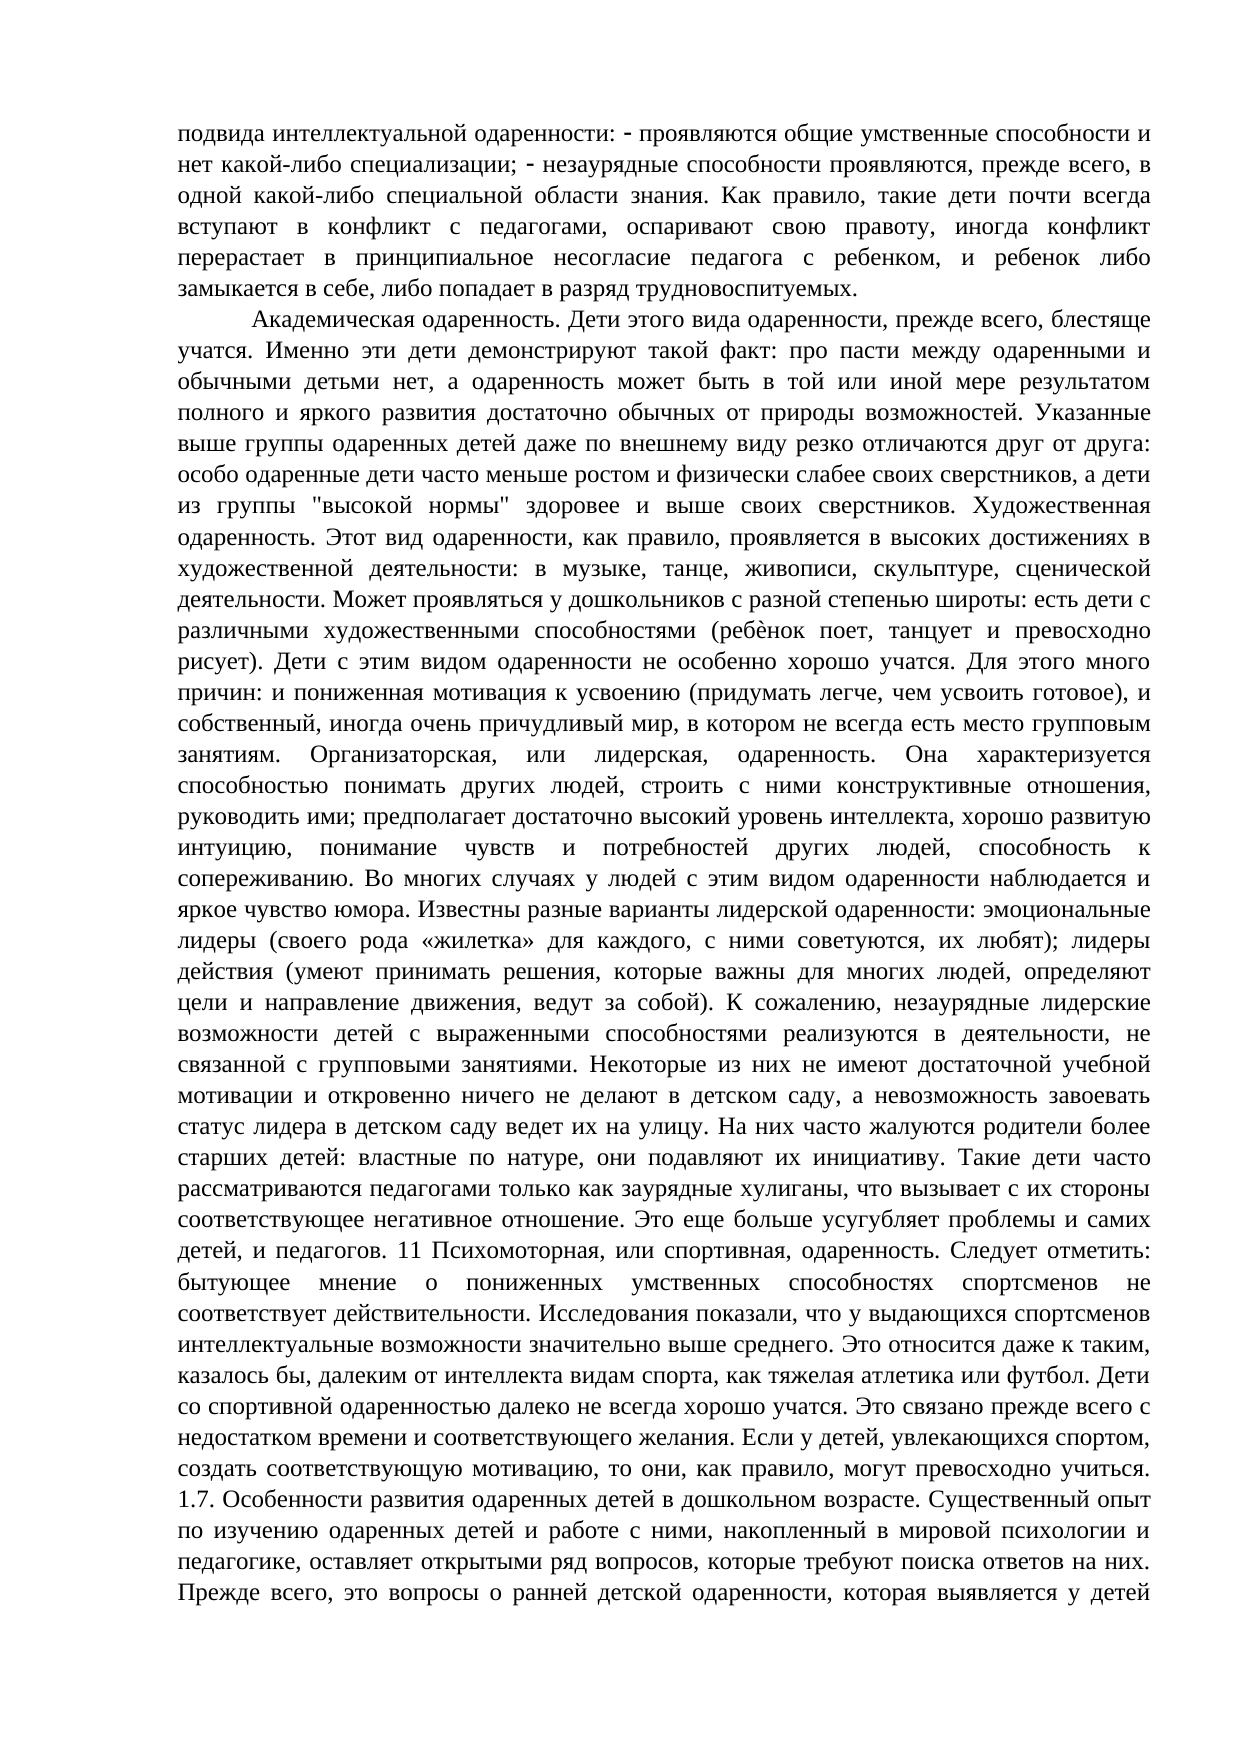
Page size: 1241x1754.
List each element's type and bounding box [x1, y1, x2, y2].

text [177, 118, 1152, 302]
text [177, 304, 1152, 1606]
